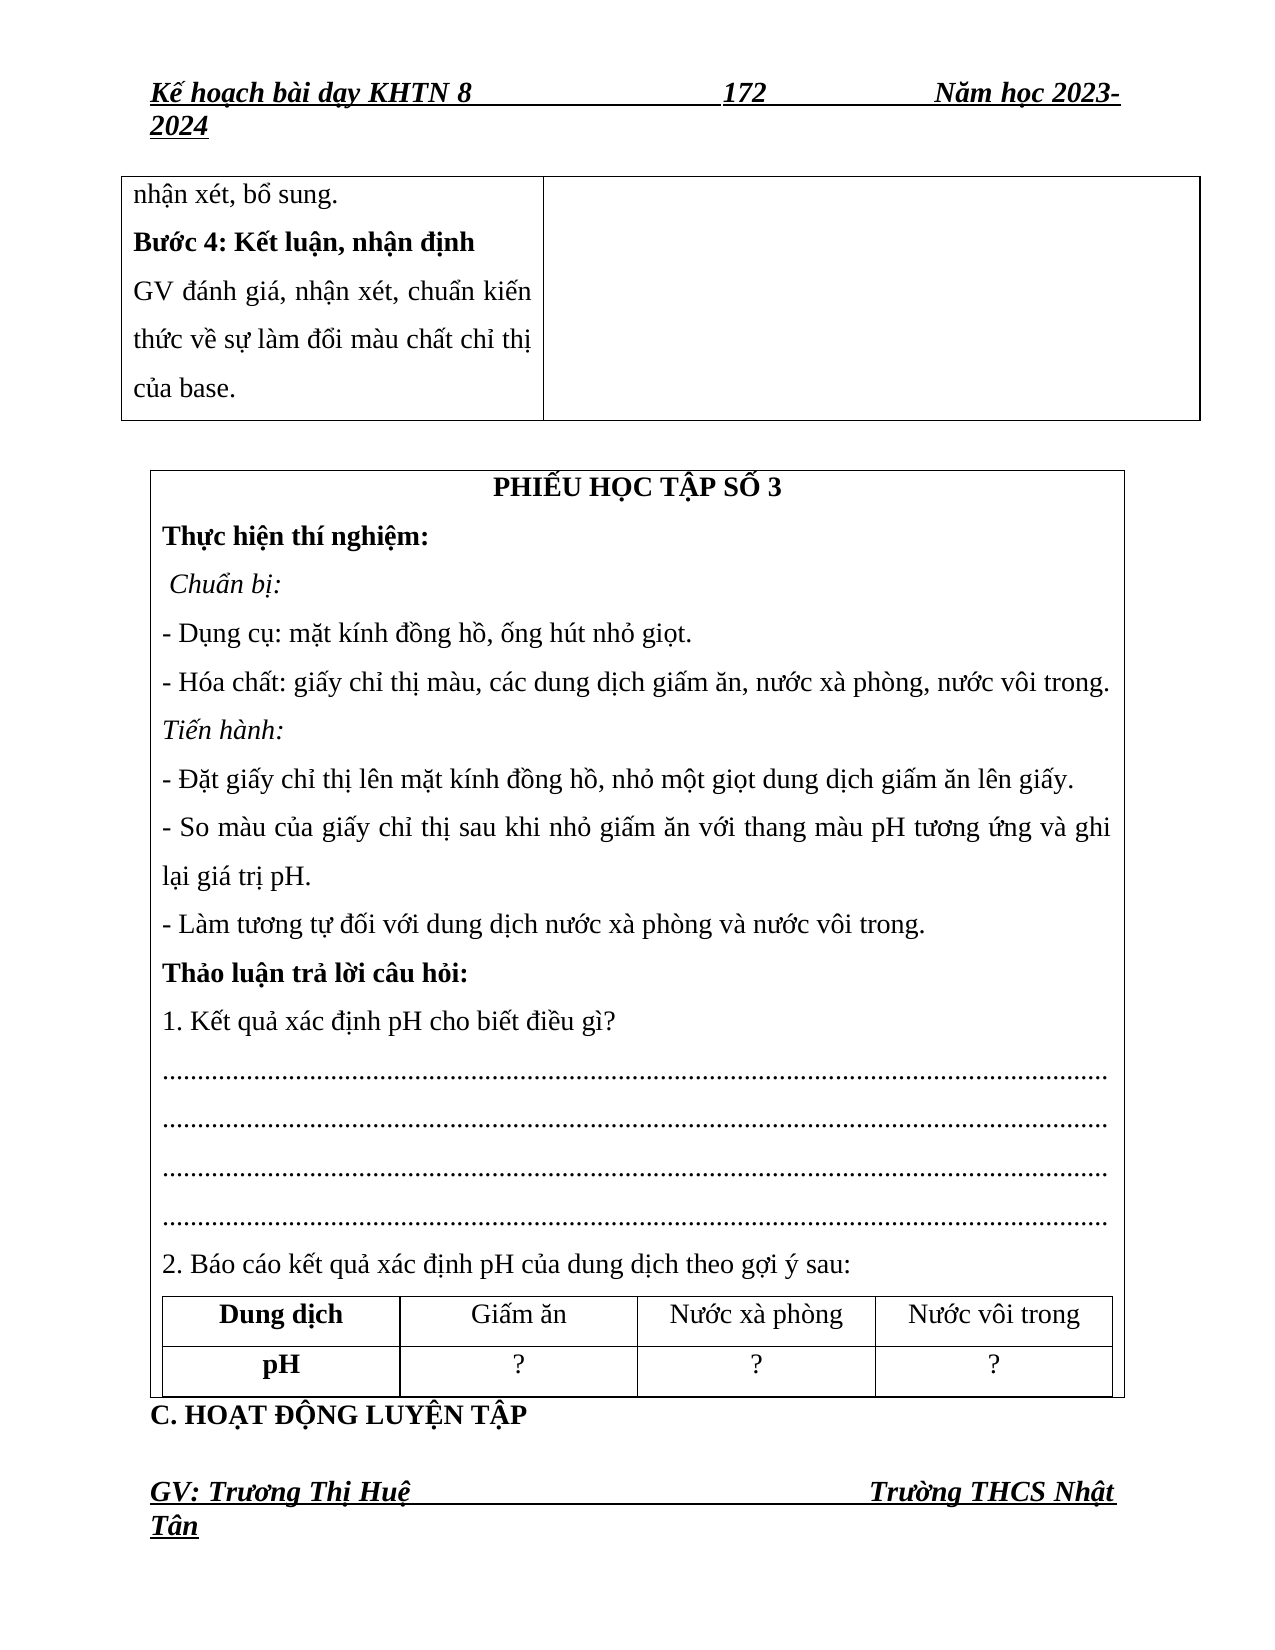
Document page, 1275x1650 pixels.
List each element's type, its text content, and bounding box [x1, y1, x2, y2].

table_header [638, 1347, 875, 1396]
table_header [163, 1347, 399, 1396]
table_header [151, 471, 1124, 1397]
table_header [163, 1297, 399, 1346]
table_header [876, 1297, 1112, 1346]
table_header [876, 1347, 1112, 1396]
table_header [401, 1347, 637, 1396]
text C. HOẠT ĐỘNG LUYỆN TẬP [150, 1398, 1125, 1431]
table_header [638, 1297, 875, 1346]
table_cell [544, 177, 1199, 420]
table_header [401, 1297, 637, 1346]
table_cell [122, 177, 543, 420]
